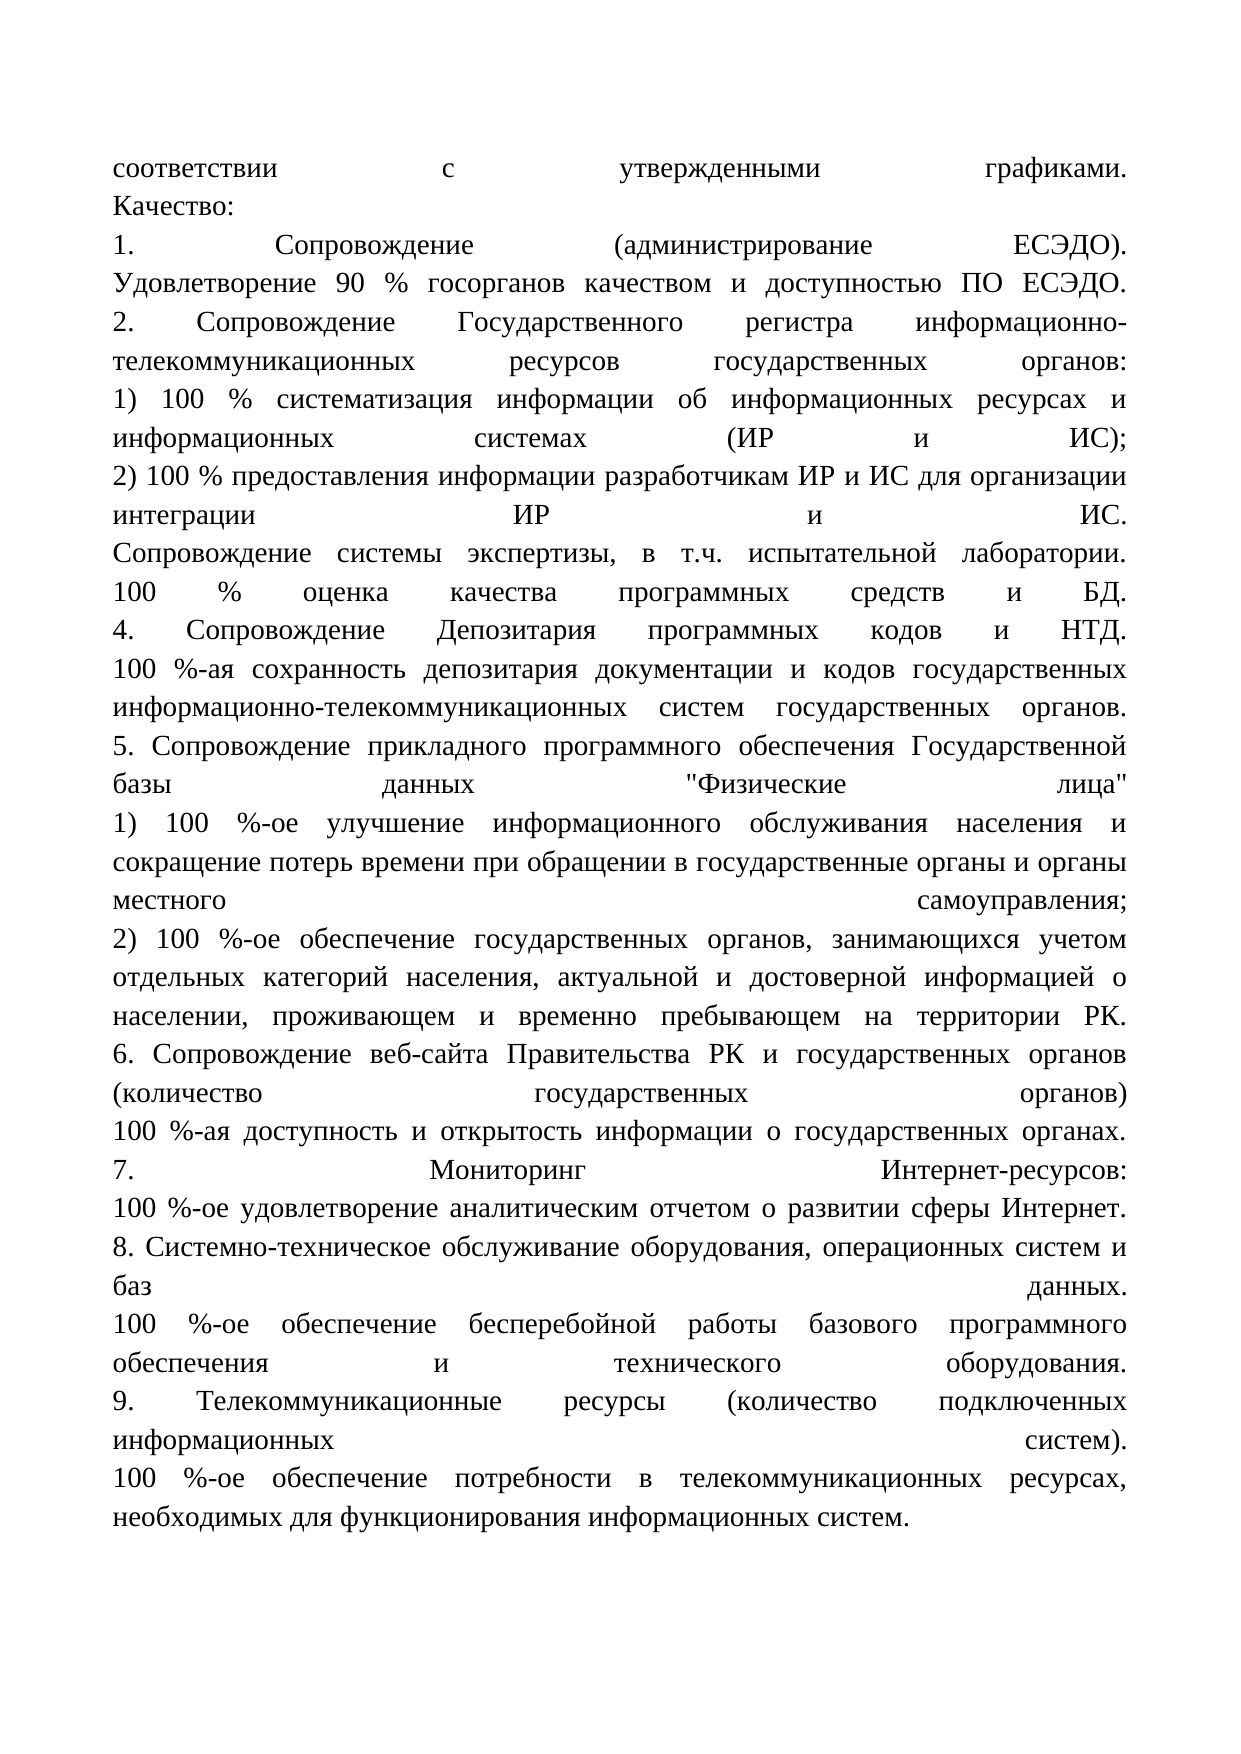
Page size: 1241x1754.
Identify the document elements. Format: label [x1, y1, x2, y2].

text [112, 150, 1128, 1532]
